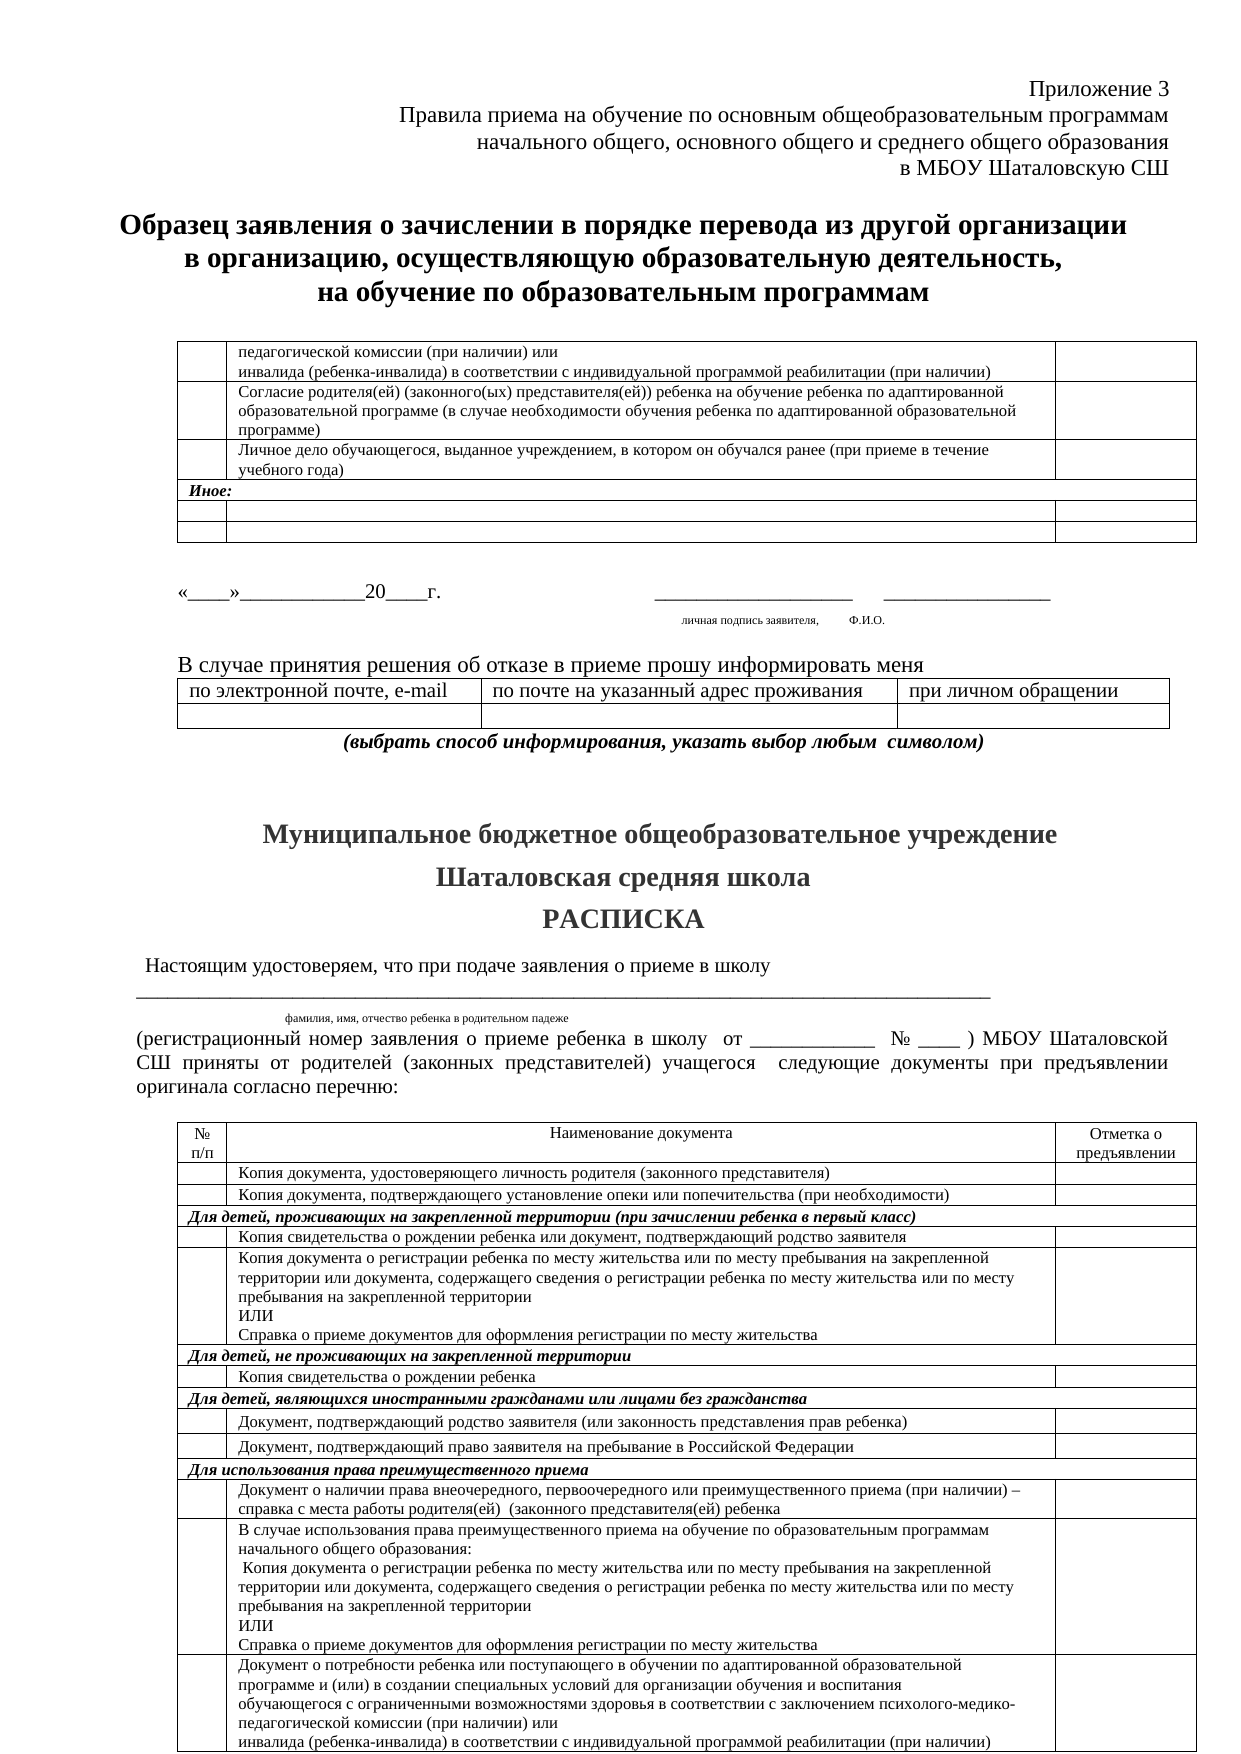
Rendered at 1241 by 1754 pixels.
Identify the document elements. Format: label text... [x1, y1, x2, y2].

table_cell [1056, 1185, 1196, 1205]
table_cell [178, 1655, 226, 1751]
table_cell [1056, 1366, 1196, 1387]
table_cell [1056, 1248, 1196, 1344]
text __________________________________________________________________________________ [136, 977, 1169, 1001]
table_cell [1056, 1655, 1196, 1751]
text «____»____________20____г. ___________________ ________________ [177, 579, 1152, 603]
table_cell Копия свидетельства о рождении ребенка или документ, подтверждающий родство заявителя [227, 1227, 1055, 1247]
table_cell [178, 1185, 226, 1205]
table_cell Для использования права преимущественного приема [178, 1459, 1196, 1479]
table_cell [1056, 1409, 1196, 1433]
text фамилия, имя, отчество ребенка в родительном падеже [77, 1001, 1169, 1026]
table_cell [178, 382, 226, 439]
table_cell [178, 1409, 226, 1433]
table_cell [227, 342, 1055, 381]
table_cell [178, 501, 226, 521]
table_cell [1056, 1163, 1196, 1183]
table_cell [178, 440, 226, 478]
table_cell [178, 1366, 226, 1387]
table_cell Копия свидетельства о рождении ребенка [227, 1366, 1055, 1387]
table_header Наименование документа [227, 1123, 1055, 1162]
table_header № п/п [178, 1123, 226, 1162]
table_cell [1056, 382, 1196, 439]
table_cell [178, 1434, 226, 1458]
table_cell [1056, 440, 1196, 478]
table_header при личном обращении [898, 679, 1169, 702]
table_cell [178, 342, 226, 381]
text РАСПИСКА [77, 892, 1169, 935]
table_header Отметка о предъявлении [1056, 1123, 1196, 1162]
table_cell Копия документа, подтверждающего установление опеки или попечительства (при необходимости) [227, 1185, 1055, 1205]
table_cell Для детей, проживающих на закрепленной территории (при зачислении ребенка в первый класс) [178, 1206, 1196, 1226]
text В случае принятия решения об отказе в приеме прошу информировать меня [177, 651, 1152, 677]
table_cell [227, 522, 1055, 542]
table_cell [1056, 522, 1196, 542]
table_cell [178, 1480, 226, 1518]
table_cell Документ, подтверждающий право заявителя на пребывание в Российской Федерации [227, 1434, 1055, 1458]
table_cell [178, 522, 226, 542]
table_cell [1056, 1480, 1196, 1518]
text Муниципальное бюджетное общеобразовательное учреждение [77, 817, 1169, 850]
table_header по почте на указанный адрес проживания [482, 679, 897, 702]
table_cell [1056, 1434, 1196, 1458]
table_header по электронной почте, e-mail [178, 679, 481, 702]
table_cell Личное дело обучающегося, выданное учреждением, в котором он обучался ранее (при приеме в течение учебного года) [227, 440, 1055, 478]
table_cell Копия документа, удостоверяющего личность родителя (законного представителя) [227, 1163, 1055, 1183]
table_cell Копия документа о регистрации ребенка по месту жительства или по месту пребывания на закрепленной территории или документа, содержащего сведения о регистрации ребенка по месту жительства или по месту пребывания на закрепленной территории ИЛИ Справка о приеме документов для оформления регистрации по месту жительства [227, 1248, 1055, 1344]
table_cell [178, 1519, 226, 1654]
table_cell [227, 501, 1055, 521]
table_cell [178, 704, 481, 728]
table_cell [1056, 342, 1196, 381]
table_cell [1056, 1519, 1196, 1654]
table_cell [1056, 1227, 1196, 1247]
text Настоящим удостоверяем, что при подаче заявления о приеме в школу [77, 935, 1169, 977]
table_cell Согласие родителя(ей) (законного(ых) представителя(ей)) ребенка на обучение ребенка по адаптированной образовательной программе (в случае необходимости обучения ребенка по адаптированной образовательной программе) [227, 382, 1055, 439]
table_cell (выбрать способ информирования, указать выбор любым символом) [178, 729, 1169, 753]
table_cell В случае использования права преимущественного приема на обучение по образовательным программам начального общего образования: Копия документа о регистрации ребенка по месту жительства или по месту пребывания на закрепленной территории или документа, содержащего сведения о регистрации ребенка по месту жительства или по месту пребывания на закрепленной территории ИЛИ Справка о приеме документов для оформления регистрации по месту жительства [227, 1519, 1055, 1654]
table_cell [178, 1227, 226, 1247]
table_cell Для детей, не проживающих на закрепленной территории [178, 1345, 1196, 1365]
table_cell Для детей, являющихся иностранными гражданами или лицами без гражданства [178, 1388, 1196, 1408]
text личная подпись заявителя, Ф.И.О. [177, 603, 1152, 627]
text Шаталовская средняя школа [77, 850, 1169, 892]
text (регистрационный номер заявления о приеме ребенка в школу от ____________ № ____ ) МБОУ Шаталовской СШ приняты от родителей (законных представителей) учащегося следующие документы при предъявлении оригинала согласно перечню: [136, 1026, 1169, 1098]
table_cell [178, 1163, 226, 1183]
table_cell Документ, подтверждающий родство заявителя (или законность представления прав ребенка) [227, 1409, 1055, 1433]
table_cell [898, 704, 1169, 728]
table_cell Документ о наличии права внеочередного, первоочередного или преимущественного приема (при наличии) – справка с места работы родителя(ей) (законного представителя(ей) ребенка [227, 1480, 1055, 1518]
table_cell [482, 704, 897, 728]
table_cell Иное: [178, 480, 1196, 500]
table_cell [178, 1248, 226, 1344]
table_cell [1056, 501, 1196, 521]
